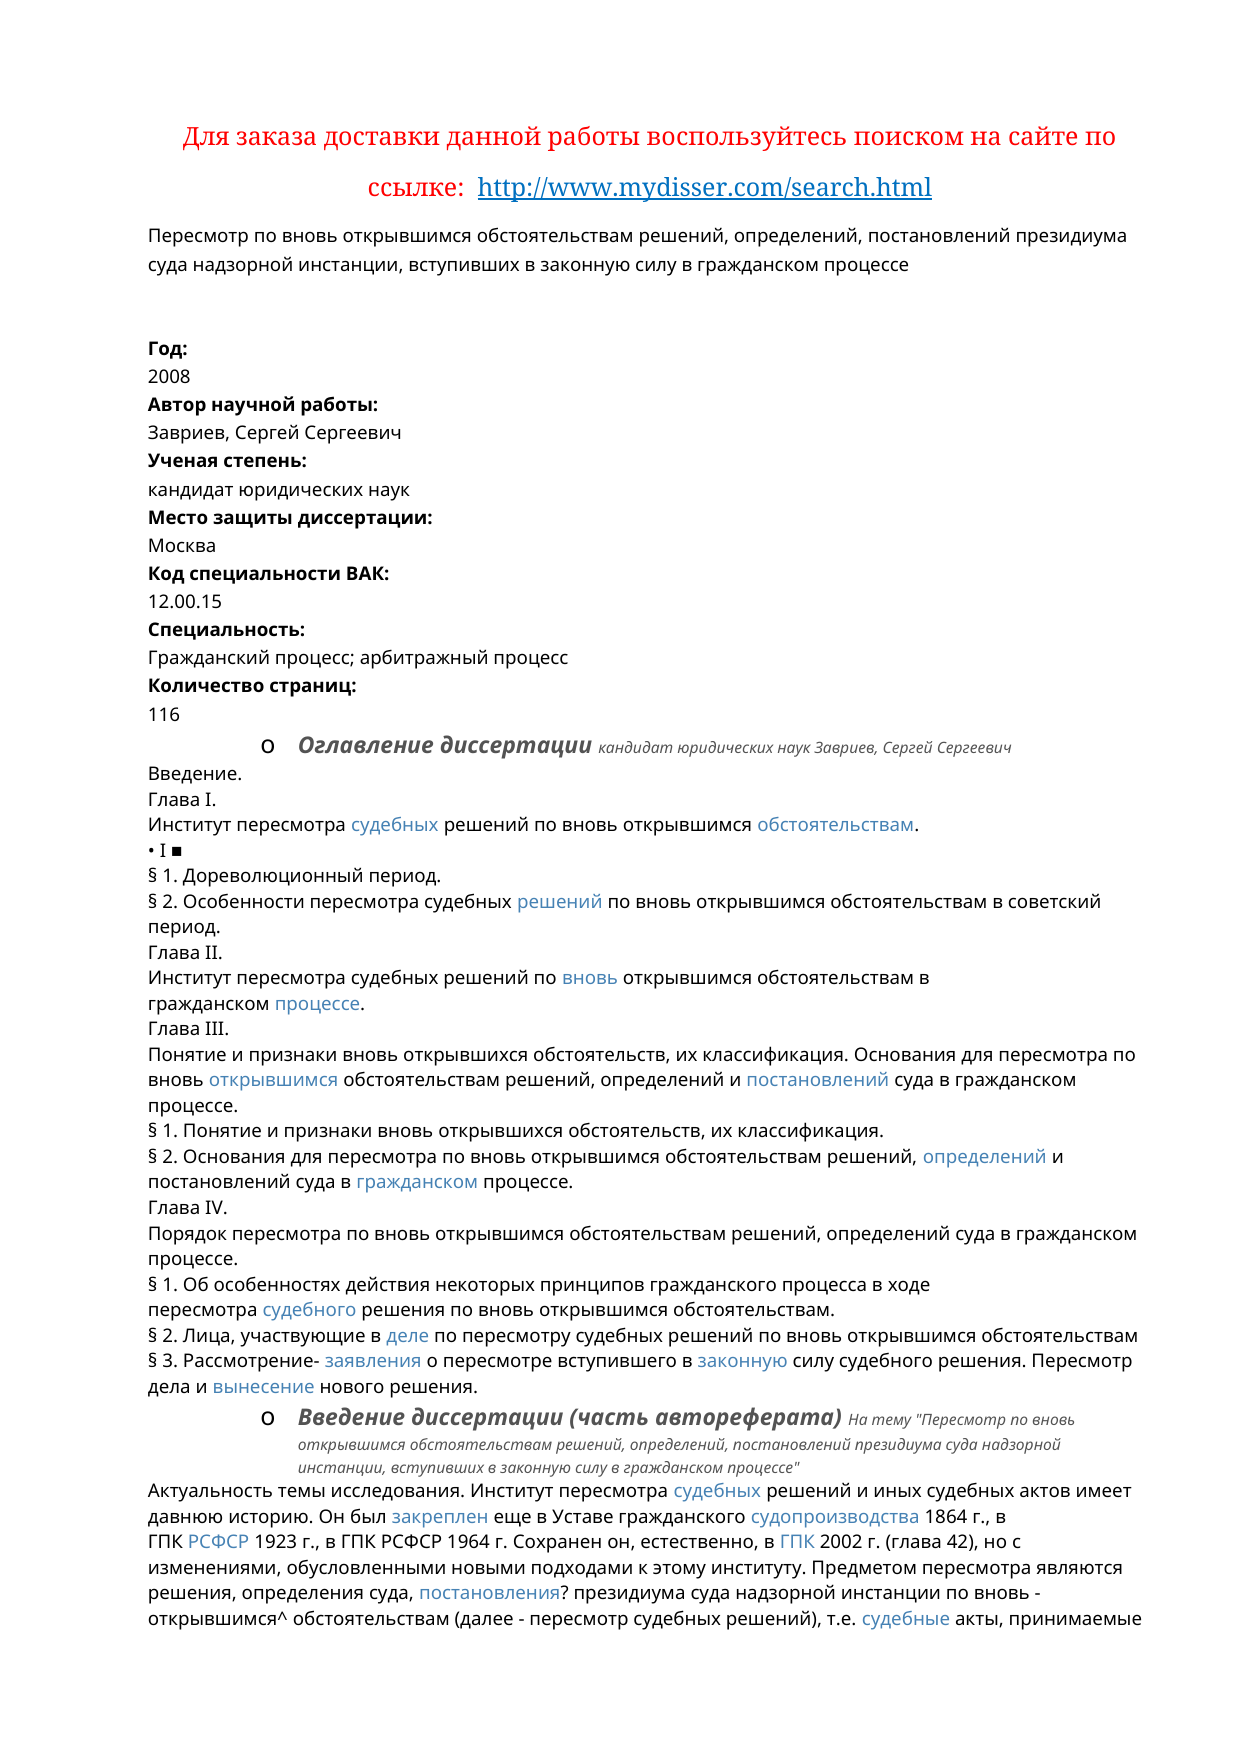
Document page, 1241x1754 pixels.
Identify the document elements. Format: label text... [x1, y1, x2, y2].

text Ученая cтепень: [148, 445, 1152, 473]
text Гражданский процесс; арбитражный процесс [148, 642, 1152, 670]
text 12.00.15 [148, 586, 1152, 614]
text 2008 [148, 361, 1152, 389]
text Пересмотр по вновь открывшимся обстоятельствам решений, определений, постановлений президиума суда надзорной инстанции, вступивших в законную силу в гражданском процессе Год: [148, 220, 1152, 361]
text Для заказа доставки данной работы воспользуйтесь поиском на сайте по ссылке: http://www.mydisser.com/search.html [148, 118, 1152, 203]
text Завриев, Сергей Сергеевич [148, 417, 1152, 445]
text Место защиты диссертации: [148, 501, 1152, 529]
text Специальность: [148, 614, 1152, 642]
text Москва [148, 529, 1152, 558]
text Автор научной работы: [148, 389, 1152, 417]
text кандидат юридических наук [148, 473, 1152, 501]
text 116 [148, 698, 1152, 726]
subtitle Оглавление диссертации кандидат юридических наук Завриев, Сергей Сергеевич [260, 726, 1152, 761]
text Количество cтраниц: [148, 670, 1152, 698]
text Код cпециальности ВАК: [148, 558, 1152, 586]
subtitle Введение диссертации (часть автореферата) На тему "Пересмотр по вновь открывшимся обстоятельствам решений, определений, постановлений президиума суда надзорной инстанции, вступивших в законную силу в гражданском процессе" [260, 1398, 1152, 1478]
